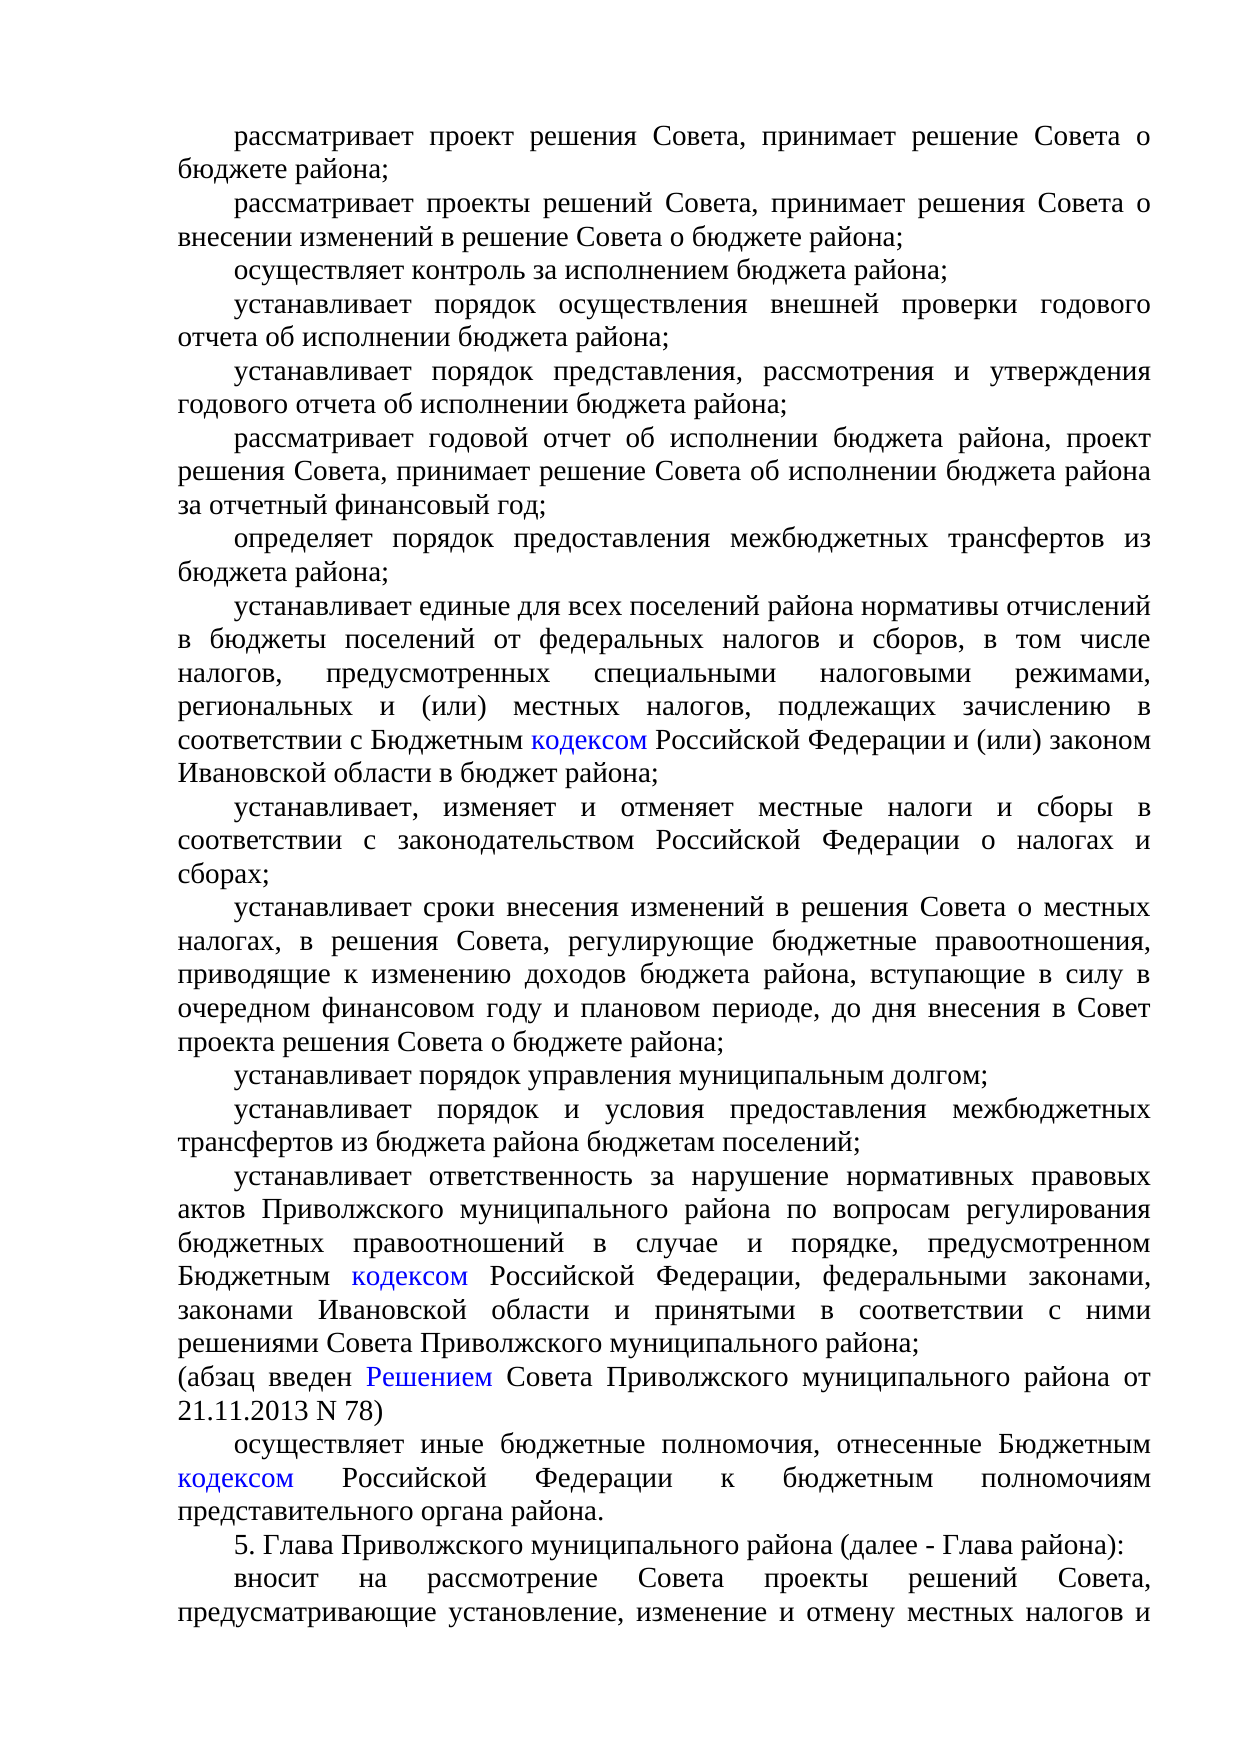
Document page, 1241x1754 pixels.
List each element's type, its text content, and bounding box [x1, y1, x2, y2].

text осуществляет контроль за исполнением бюджета района; [177, 252, 1152, 286]
text устанавливает порядок управления муниципальным долгом; [177, 1057, 1152, 1091]
text устанавливает сроки внесения изменений в решения Совета о местных налогах, в решения Совета, регулирующие бюджетные правоотношения, приводящие к изменению доходов бюджета района, вступающие в силу в очередном финансовом году и плановом периоде, до дня внесения в Совет проекта решения Совета о бюджете района; [177, 889, 1152, 1057]
text рассматривает проекты решений Совета, принимает решения Совета о внесении изменений в решение Совета о бюджете района; [177, 185, 1152, 252]
text определяет порядок предоставления межбюджетных трансфертов из бюджета района; [177, 521, 1152, 588]
text устанавливает порядок представления, рассмотрения и утверждения годового отчета об исполнении бюджета района; [177, 353, 1152, 420]
text устанавливает единые для всех поселений района нормативы отчислений в бюджеты поселений от федеральных налогов и сборов, в том числе налогов, предусмотренных специальными налоговыми режимами, региональных и (или) местных налогов, подлежащих зачислению в соответствии с Бюджетным кодексом Российской Федерации и (или) законом Ивановской области в бюджет района; [177, 588, 1152, 789]
text устанавливает, изменяет и отменяет местные налоги и сборы в соответствии с законодательством Российской Федерации о налогах и сборах; [177, 789, 1152, 889]
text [177, 1560, 1152, 1627]
text устанавливает порядок осуществления внешней проверки годового отчета об исполнении бюджета района; [177, 286, 1152, 353]
text устанавливает ответственность за нарушение нормативных правовых актов Приволжского муниципального района по вопросам регулирования бюджетных правоотношений в случае и порядке, предусмотренном Бюджетным кодексом Российской Федерации, федеральными законами, законами Ивановской области и принятыми в соответствии с ними решениями Совета Приволжского муниципального района; [177, 1158, 1152, 1359]
text рассматривает проект решения Совета, принимает решение Совета о бюджете района; [177, 118, 1152, 185]
text устанавливает порядок и условия предоставления межбюджетных трансфертов из бюджета района бюджетам поселений; [177, 1091, 1152, 1158]
text рассматривает годовой отчет об исполнении бюджета района, проект решения Совета, принимает решение Совета об исполнении бюджета района за отчетный финансовый год; [177, 420, 1152, 521]
text 5. Глава Приволжского муниципального района (далее - Глава района): [177, 1527, 1152, 1560]
text (абзац введен Решением Совета Приволжского муниципального района от 21.11.2013 N 78) [177, 1359, 1152, 1426]
text осуществляет иные бюджетные полномочия, отнесенные Бюджетным кодексом Российской Федерации к бюджетным полномочиям представительного органа района. [177, 1426, 1152, 1527]
